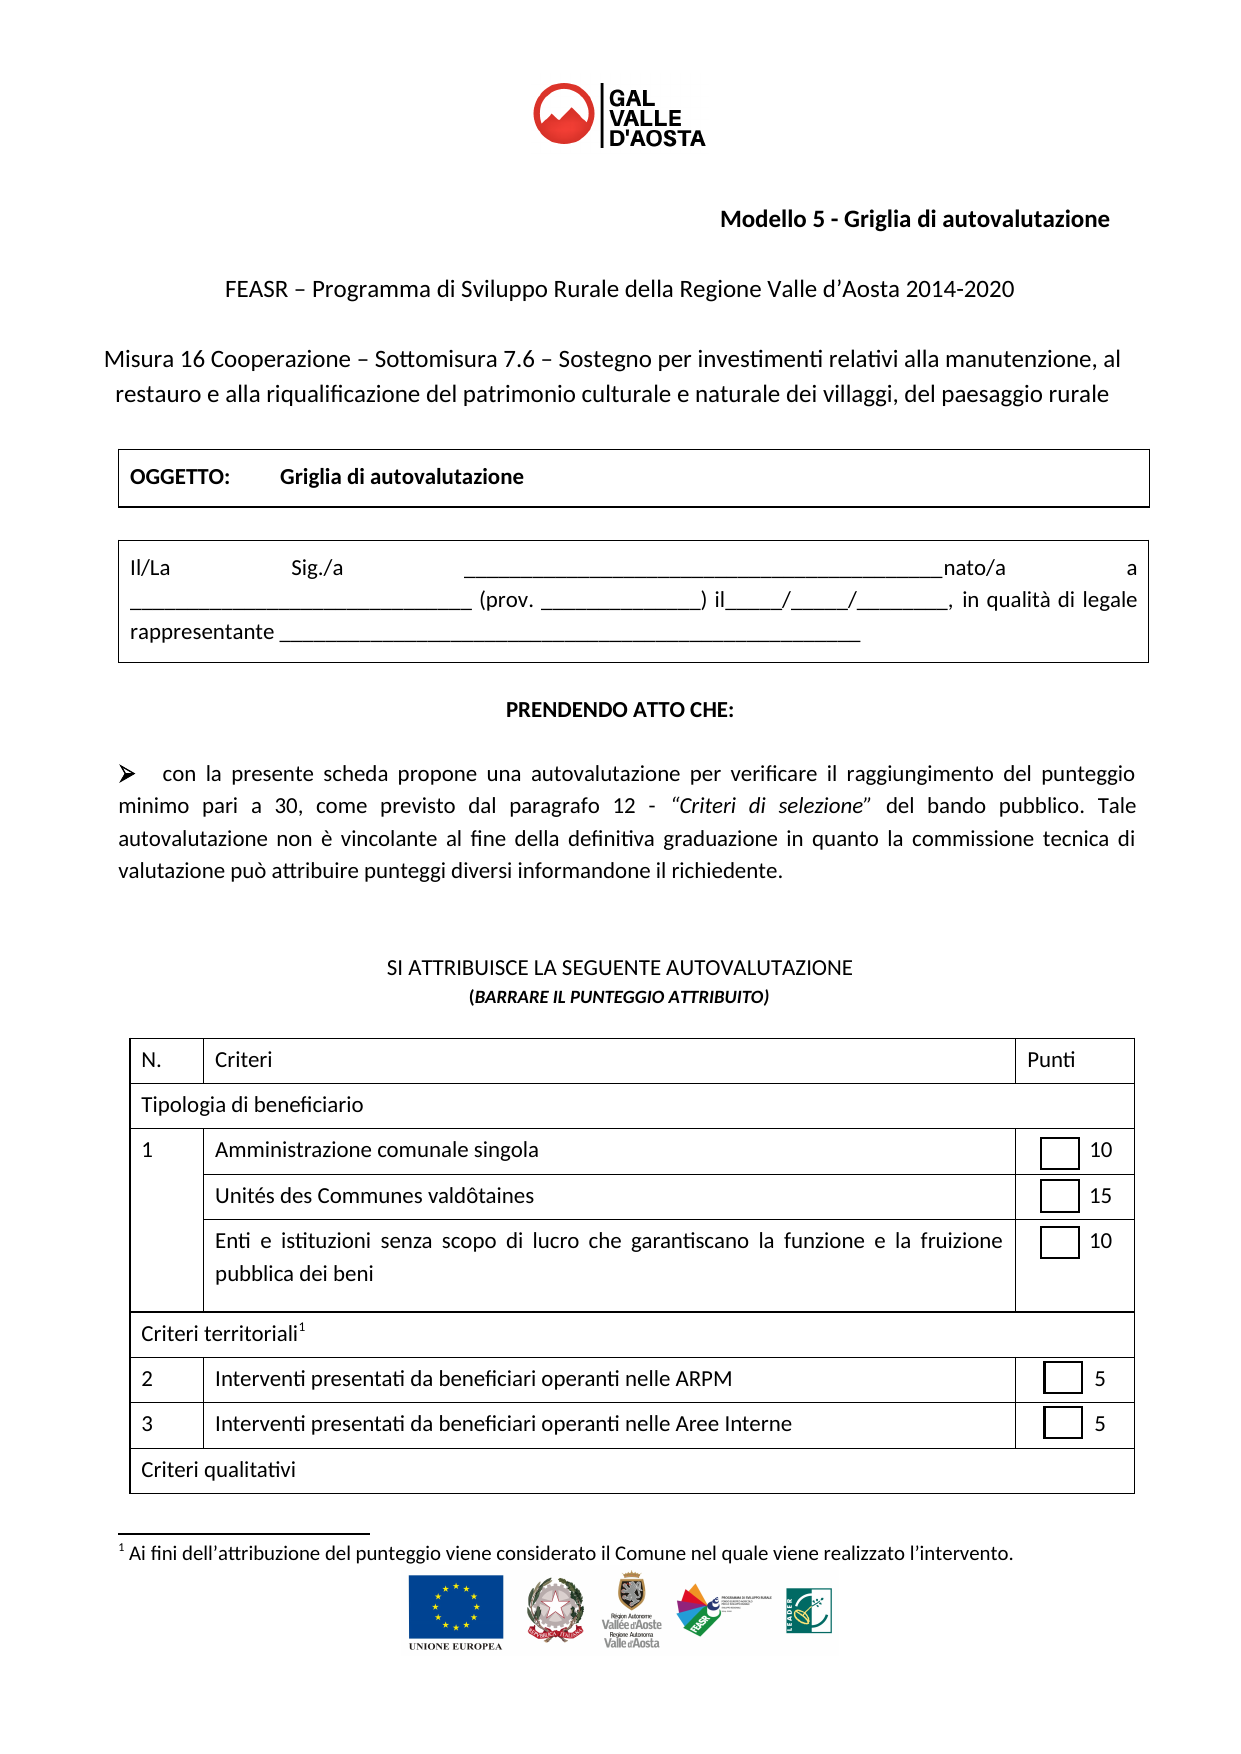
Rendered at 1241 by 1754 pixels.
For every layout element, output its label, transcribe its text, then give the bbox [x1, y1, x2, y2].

table_cell 15 [1016, 1175, 1134, 1219]
table_header Criteri [204, 1039, 1015, 1083]
table_cell Criteri qualitativi [131, 1449, 1134, 1493]
table_cell Interventi presentati da beneficiari operanti nelle Aree Interne [204, 1403, 1015, 1448]
table_header N. [131, 1039, 203, 1083]
table_cell Interventi presentati da beneficiari operanti nelle ARPM [204, 1358, 1015, 1402]
list con la presente scheda propone una autovalutazione per verificare il raggiungimento del punteggio minimo pari a 30, come previsto dal paragrafo 12 - “Criteri di selezione” del bando pubblico. Tale autovalutazione non è vincolante al fine della definitiva graduazione in quanto la commissione tecnica di valutazione può attribuire punteggi diversi informandone il richiedente. [118, 759, 1137, 884]
text Misura 16 Cooperazione – Sottomisura 7.6 – Sostegno per investimenti relativi alla manutenzione, al restauro e alla riqualificazione del patrimonio culturale e naturale dei villaggi, del paesaggio rurale [103, 343, 1122, 409]
table_cell 2 [131, 1358, 203, 1402]
table_cell 10 [1016, 1129, 1134, 1174]
picture [401, 1565, 839, 1656]
table_cell Amministrazione comunale singola [204, 1129, 1015, 1174]
text Prendendo atto che: [118, 695, 1122, 723]
table_cell Enti e istituzioni senza scopo di lucro che garantiscano la funzione e la fruizione pubblica dei beni [204, 1220, 1015, 1311]
table_header Punti [1016, 1039, 1134, 1083]
text FEASR – Programma di Sviluppo Rurale della Regione Valle d’Aosta 2014-2020 [118, 273, 1122, 304]
table_cell 5 [1016, 1403, 1134, 1448]
picture [531, 73, 709, 154]
text SI ATTRIBUISCE la seguente autovalutazione [118, 953, 1122, 981]
table_cell Criteri territoriali [131, 1313, 1134, 1357]
table_cell Unités des Communes valdôtaines [204, 1175, 1015, 1219]
text (BARRARE IL PUNTEGGIO ATTRIBUITO) [118, 985, 1122, 1008]
table_cell 3 [131, 1403, 203, 1448]
table_header Il/La Sig./a __________________________________________nato/a a ______________________________ (prov. ______________) il_____/_____/________, in qualità di legale rappresentante ___________________________________________________ [119, 541, 1148, 662]
table_cell 5 [1016, 1358, 1134, 1402]
table_header OGGETTO: Griglia di autovalutazione [119, 450, 1149, 506]
text Modello 5 - Griglia di autovalutazione [103, 203, 1122, 234]
table_cell 1 [131, 1129, 203, 1311]
table_cell Tipologia di beneficiario [131, 1084, 1134, 1128]
table_cell 10 [1016, 1220, 1134, 1311]
